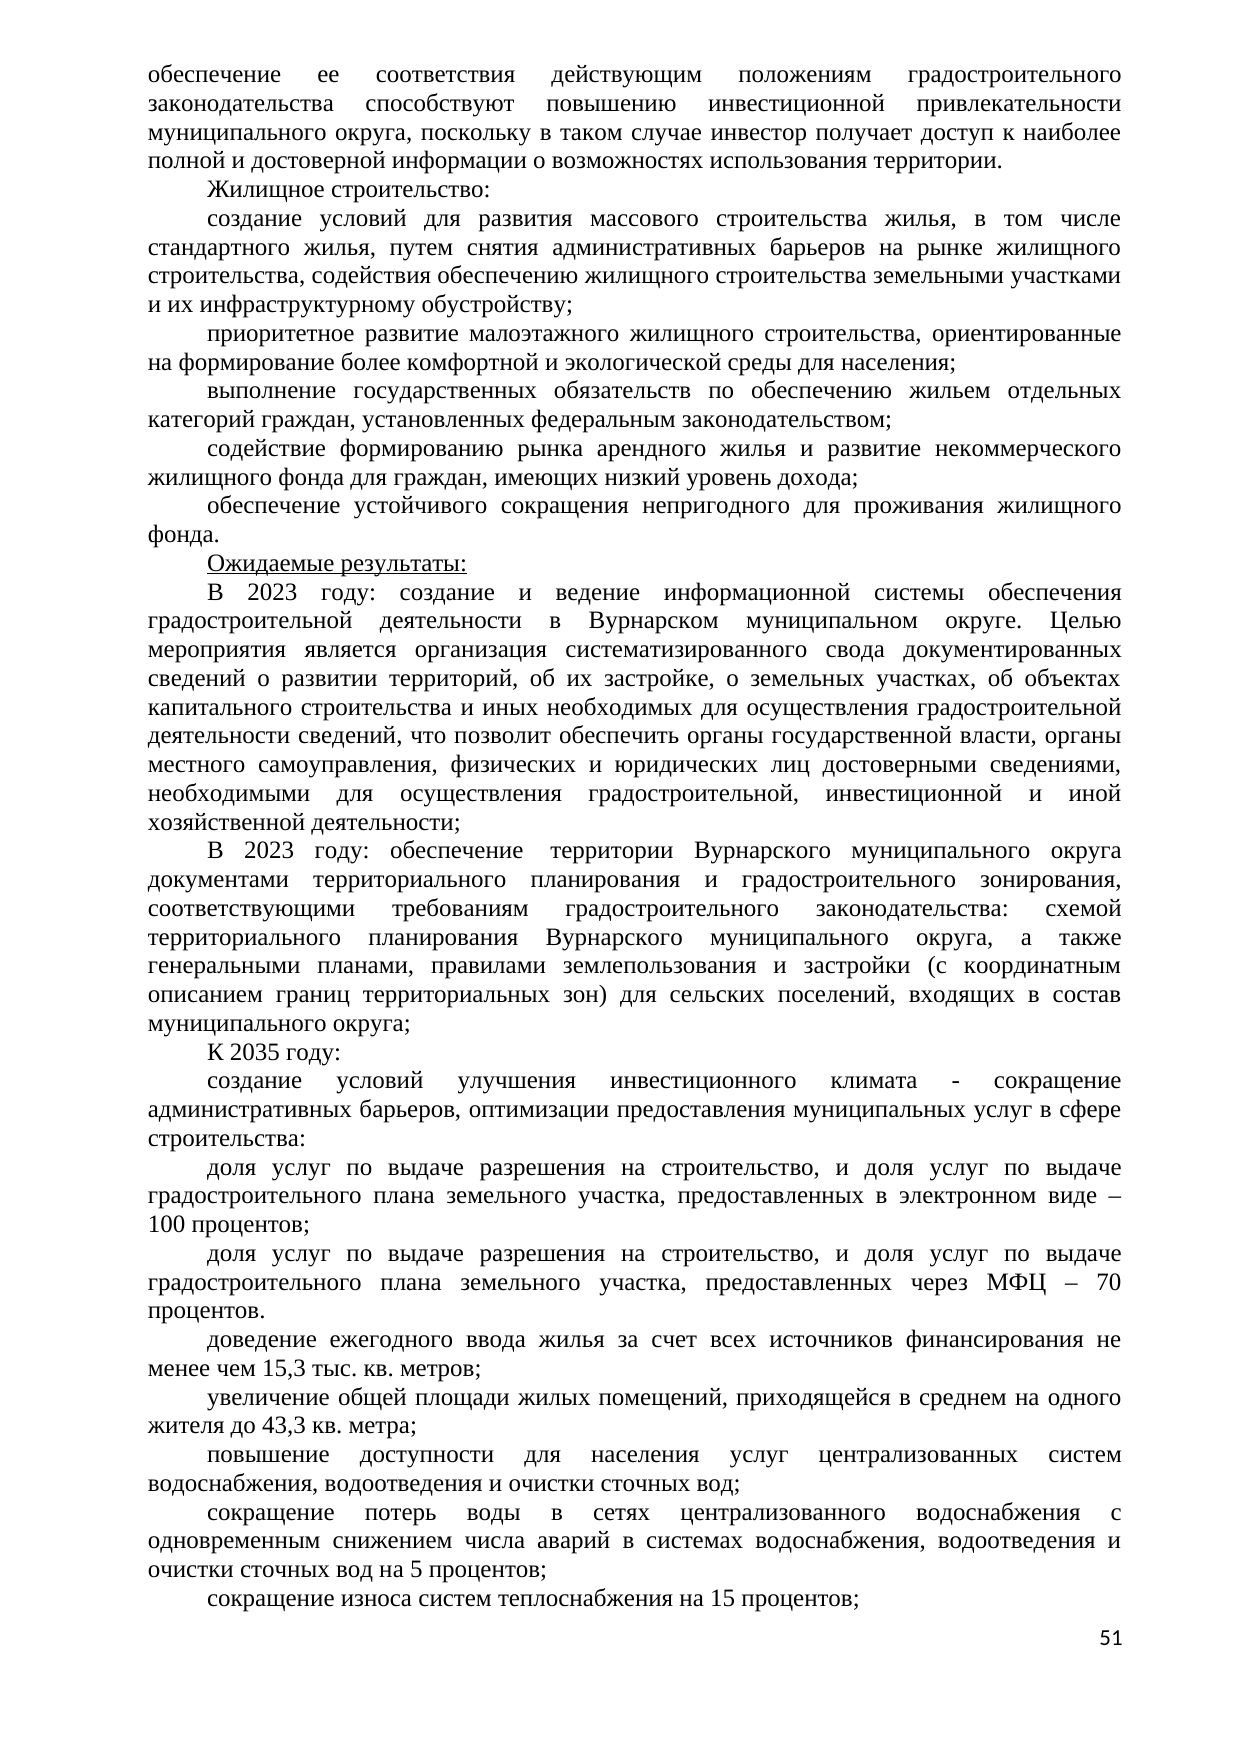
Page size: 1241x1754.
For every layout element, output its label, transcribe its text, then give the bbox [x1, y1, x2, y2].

text содействие формированию рынка арендного жилья и развитие некоммерческого жилищного фонда для граждан, имеющих низкий уровень дохода; [148, 433, 1122, 490]
text создание условий для развития массового строительства жилья, в том числе стандартного жилья, путем снятия административных барьеров на рынке жилищного строительства, содействия обеспечению жилищного строительства земельными участками и их инфраструктурному обустройству; [148, 203, 1122, 318]
text К 2035 году: [148, 1037, 1122, 1065]
text обеспечение устойчивого сокращения непригодного для проживания жилищного фонда. [148, 490, 1122, 548]
text выполнение государственных обязательств по обеспечению жильем отдельных категорий граждан, установленных федеральным законодательством; [148, 375, 1122, 433]
text доля услуг по выдаче разрешения на строительство, и доля услуг по выдаче градостроительного плана земельного участка, предоставленных через МФЦ – 70 процентов. [148, 1238, 1122, 1324]
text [148, 59, 1122, 174]
text приоритетное развитие малоэтажного жилищного строительства, ориентированные на формирование более комфортной и экологической среды для населения; [148, 318, 1122, 375]
text Ожидаемые результаты: [148, 548, 1122, 577]
text повышение доступности для населения услуг централизованных систем водоснабжения, водоотведения и очистки сточных вод; [148, 1439, 1122, 1497]
text увеличение общей площади жилых помещений, приходящейся в среднем на одного жителя до 43,3 кв. метра; [148, 1382, 1122, 1439]
text В 2023 году: обеспечение территории Вурнарского муниципального округа документами территориального планирования и градостроительного зонирования, соответствующими требованиям градостроительного законодательства: схемой территориального планирования Вурнарского муниципального округа, а также генеральными планами, правилами землепользования и застройки (с координатным описанием границ территориальных зон) для сельских поселений, входящих в состав муниципального округа; [148, 835, 1122, 1037]
text доведение ежегодного ввода жилья за счет всех источников финансирования не менее чем 15,3 тыс. кв. метров; [148, 1324, 1122, 1382]
text сокращение износа систем теплоснабжения на 15 процентов; [148, 1583, 1122, 1612]
text сокращение потерь воды в сетях централизованного водоснабжения с одновременным снижением числа аварий в системах водоснабжения, водоотведения и очистки сточных вод на 5 процентов; [148, 1497, 1122, 1583]
text доля услуг по выдаче разрешения на строительство, и доля услуг по выдаче градостроительного плана земельного участка, предоставленных в электронном виде – 100 процентов; [148, 1152, 1122, 1238]
text В 2023 году: создание и ведение информационной системы обеспечения градостроительной деятельности в Вурнарском муниципальном округе. Целью мероприятия является организация систематизированного свода документированных сведений о развитии территорий, об их застройке, о земельных участках, об объектах капитального строительства и иных необходимых для осуществления градостроительной деятельности сведений, что позволит обеспечить органы государственной власти, органы местного самоуправления, физических и юридических лиц достоверными сведениями, необходимыми для осуществления градостроительной, инвестиционной и иной хозяйственной деятельности; [148, 577, 1122, 835]
text Жилищное строительство: [148, 174, 1122, 203]
text создание условий улучшения инвестиционного климата - сокращение административных барьеров, оптимизации предоставления муниципальных услуг в сфере строительства: [148, 1065, 1122, 1152]
